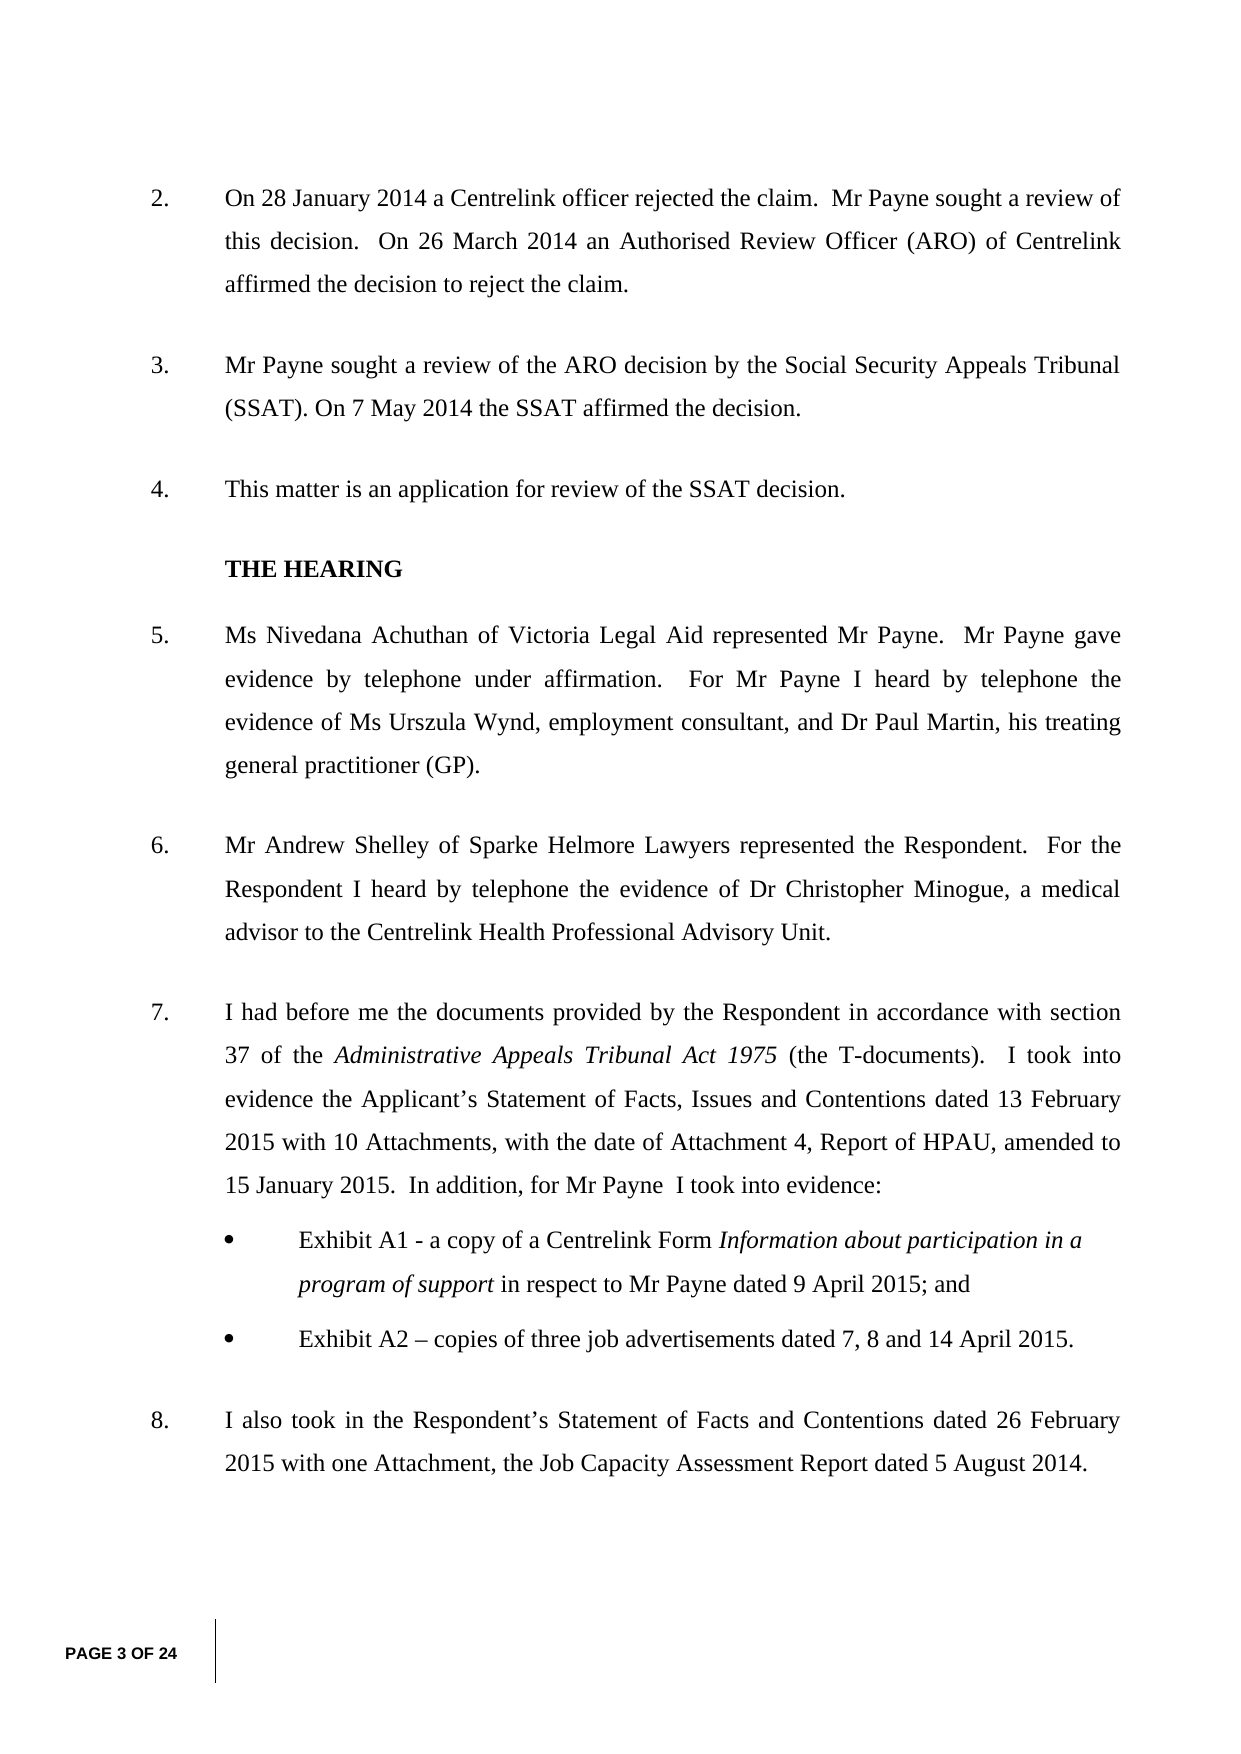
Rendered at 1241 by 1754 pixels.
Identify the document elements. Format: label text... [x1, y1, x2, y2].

list Exhibit A1 - a copy of a Centrelink Form Information about participation in a program of support in respect to Mr Payne dated 9 April 2015; and [224, 1226, 1122, 1297]
list I also took in the Respondent’s Statement of Facts and Contentions dated 26 February 2015 with one Attachment, the Job Capacity Assessment Report dated 5 August 2014. [151, 1405, 1122, 1477]
subtitle the hearing [224, 554, 1122, 583]
list Exhibit A2 – copies of three job advertisements dated 7, 8 and 14 April 2015. [224, 1324, 1122, 1353]
list Ms Nivedana Achuthan of Victoria Legal Aid represented Mr Payne. Mr Payne gave evidence by telephone under affirmation. For Mr Payne I heard by telephone the evidence of Ms Urszula Wynd, employment consultant, and Dr Paul Martin, his treating general practitioner (GP). [151, 621, 1122, 779]
list Mr Payne sought a review of the ARO decision by the Social Security Appeals Tribunal (SSAT). On 7 May 2014 the SSAT affirmed the decision. [151, 350, 1122, 422]
list I had before me the documents provided by the Respondent in accordance with section 37 of the Administrative Appeals Tribunal Act 1975 (the T-documents). I took into evidence the Applicant’s Statement of Facts, Issues and Contentions dated 13 February 2015 with 10 Attachments, with the date of Attachment 4, Report of HPAU, amended to 15 January 2015. In addition, for Mr Payne I took into evidence: [151, 997, 1122, 1199]
list This matter is an application for review of the SSAT decision. [151, 474, 1122, 502]
list On 28 January 2014 a Centrelink officer rejected the claim. Mr Payne sought a review of this decision. On 26 March 2014 an Authorised Review Officer (ARO) of Centrelink affirmed the decision to reject the claim. [151, 183, 1122, 298]
list Mr Andrew Shelley of Sparke Helmore Lawyers represented the Respondent. For the Respondent I heard by telephone the evidence of Dr Christopher Minogue, a medical advisor to the Centrelink Health Professional Advisory Unit. [151, 831, 1122, 946]
